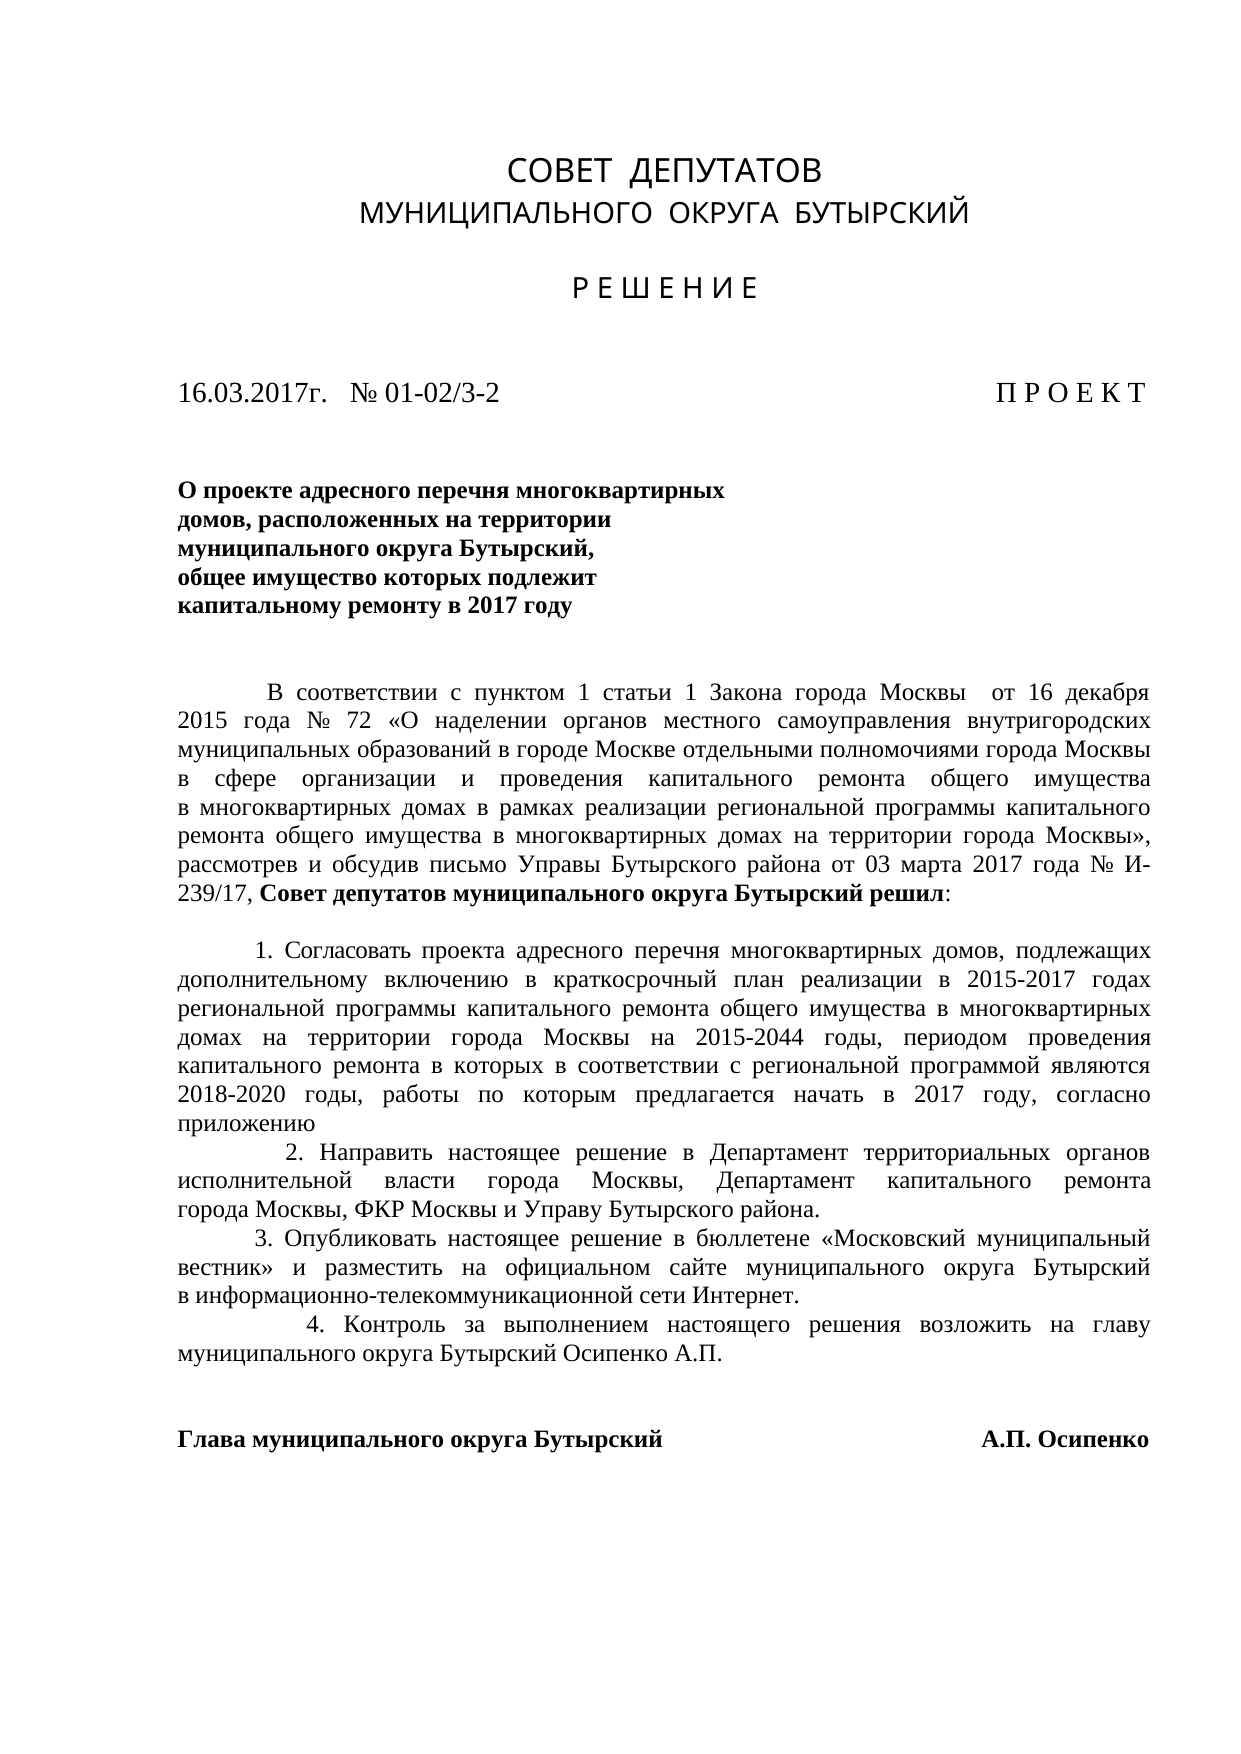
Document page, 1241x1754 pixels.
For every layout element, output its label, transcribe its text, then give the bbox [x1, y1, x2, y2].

text 1. Согласовать проекта адресного перечня многоквартирных домов, подлежащих дополнительному включению в краткосрочный план реализации в 2015-2017 годах региональной программы капитального ремонта общего имущества в многоквартирных домах на территории города Москвы на 2015-2044 годы, периодом проведения капитального ремонта в которых в соответствии с региональной программой являются 2018-2020 годы, работы по которым предлагается начать в 2017 году, согласно приложению [177, 936, 1152, 1137]
text 16.03.2017г. № 01-02/3-2 П Р О Е К Т [177, 375, 1152, 408]
text общее имущество которых подлежит [177, 562, 768, 591]
text капитальному ремонту в 2017 году [177, 591, 768, 619]
text 3. Опубликовать настоящее решение в бюллетене «Московский муниципальный вестник» и разместить на официальном сайте муниципального округа Бутырский в информационно-телекоммуникационной сети Интернет. [177, 1223, 1152, 1309]
text 4. Контроль за выполнением настоящего решения возложить на главу муниципального округа Бутырский Осипенко А.П. [177, 1309, 1152, 1367]
text муниципального округа Бутырский, [177, 533, 768, 562]
text Р Е Ш Е Н И Е [177, 268, 1152, 307]
text 2. Направить настоящее решение в Департамент территориальных органов исполнительной власти города Москвы, Департамент капитального ремонта города Москвы, ФКР Москвы и Управу Бутырского района. [177, 1137, 1152, 1223]
text О проекте адресного перечня многоквартирных домов, расположенных на территории [177, 476, 768, 533]
text МУНИЦИПАЛЬНОГО ОКРУГА БУТЫРСКИЙ [177, 192, 1152, 232]
text В соответствии с пунктом 1 статьи 1 Закона города Москвы от 16 декабря 2015 года № 72 «О наделении органов местного самоуправления внутригородских муниципальных образований в городе Москве отдельными полномочиями города Москвы в сфере организации и проведения капитального ремонта общего имущества в многоквартирных домах в рамках реализации региональной программы капитального ремонта общего имущества в многоквартирных домах на территории города Москвы», рассмотрев и обсудив письмо Управы Бутырского района от 03 марта 2017 года № И-239/17, Совет депутатов муниципального округа Бутырский решил: [177, 677, 1152, 907]
text СОВЕТ ДЕПУТАТОВ [177, 147, 1152, 192]
text Глава муниципального округа Бутырский А.П. Осипенко [177, 1424, 1152, 1453]
